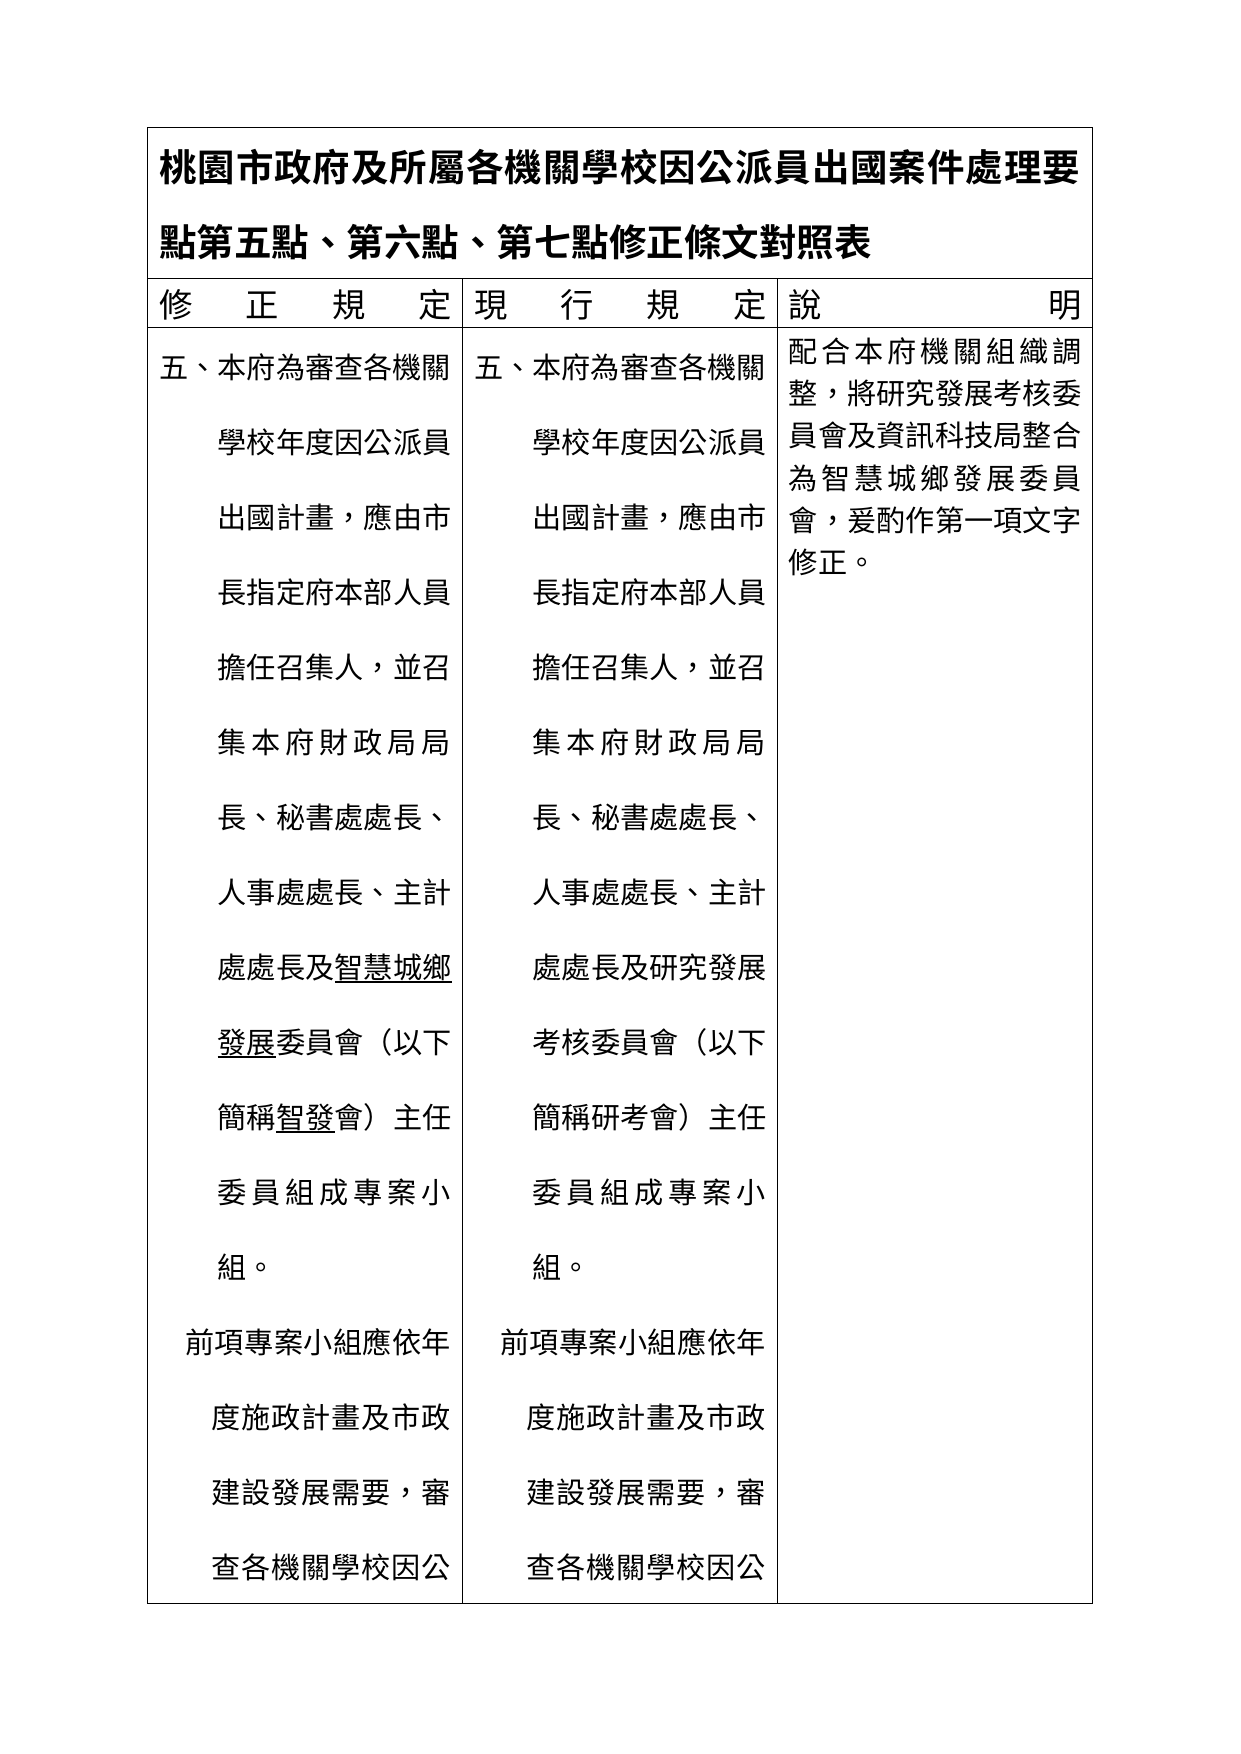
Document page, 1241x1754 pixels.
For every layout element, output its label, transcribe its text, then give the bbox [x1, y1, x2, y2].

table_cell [778, 328, 1092, 1603]
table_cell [148, 328, 462, 1603]
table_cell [463, 328, 777, 1603]
table_cell 說明 [778, 279, 1092, 327]
table_cell 現行規定 [463, 279, 777, 327]
table_cell 修正規定 [148, 279, 462, 327]
table_header 桃園市政府及所屬各機關學校因公派員出國案件處理要點第五點、第六點、第七點修正條文對照表 [148, 128, 1092, 278]
